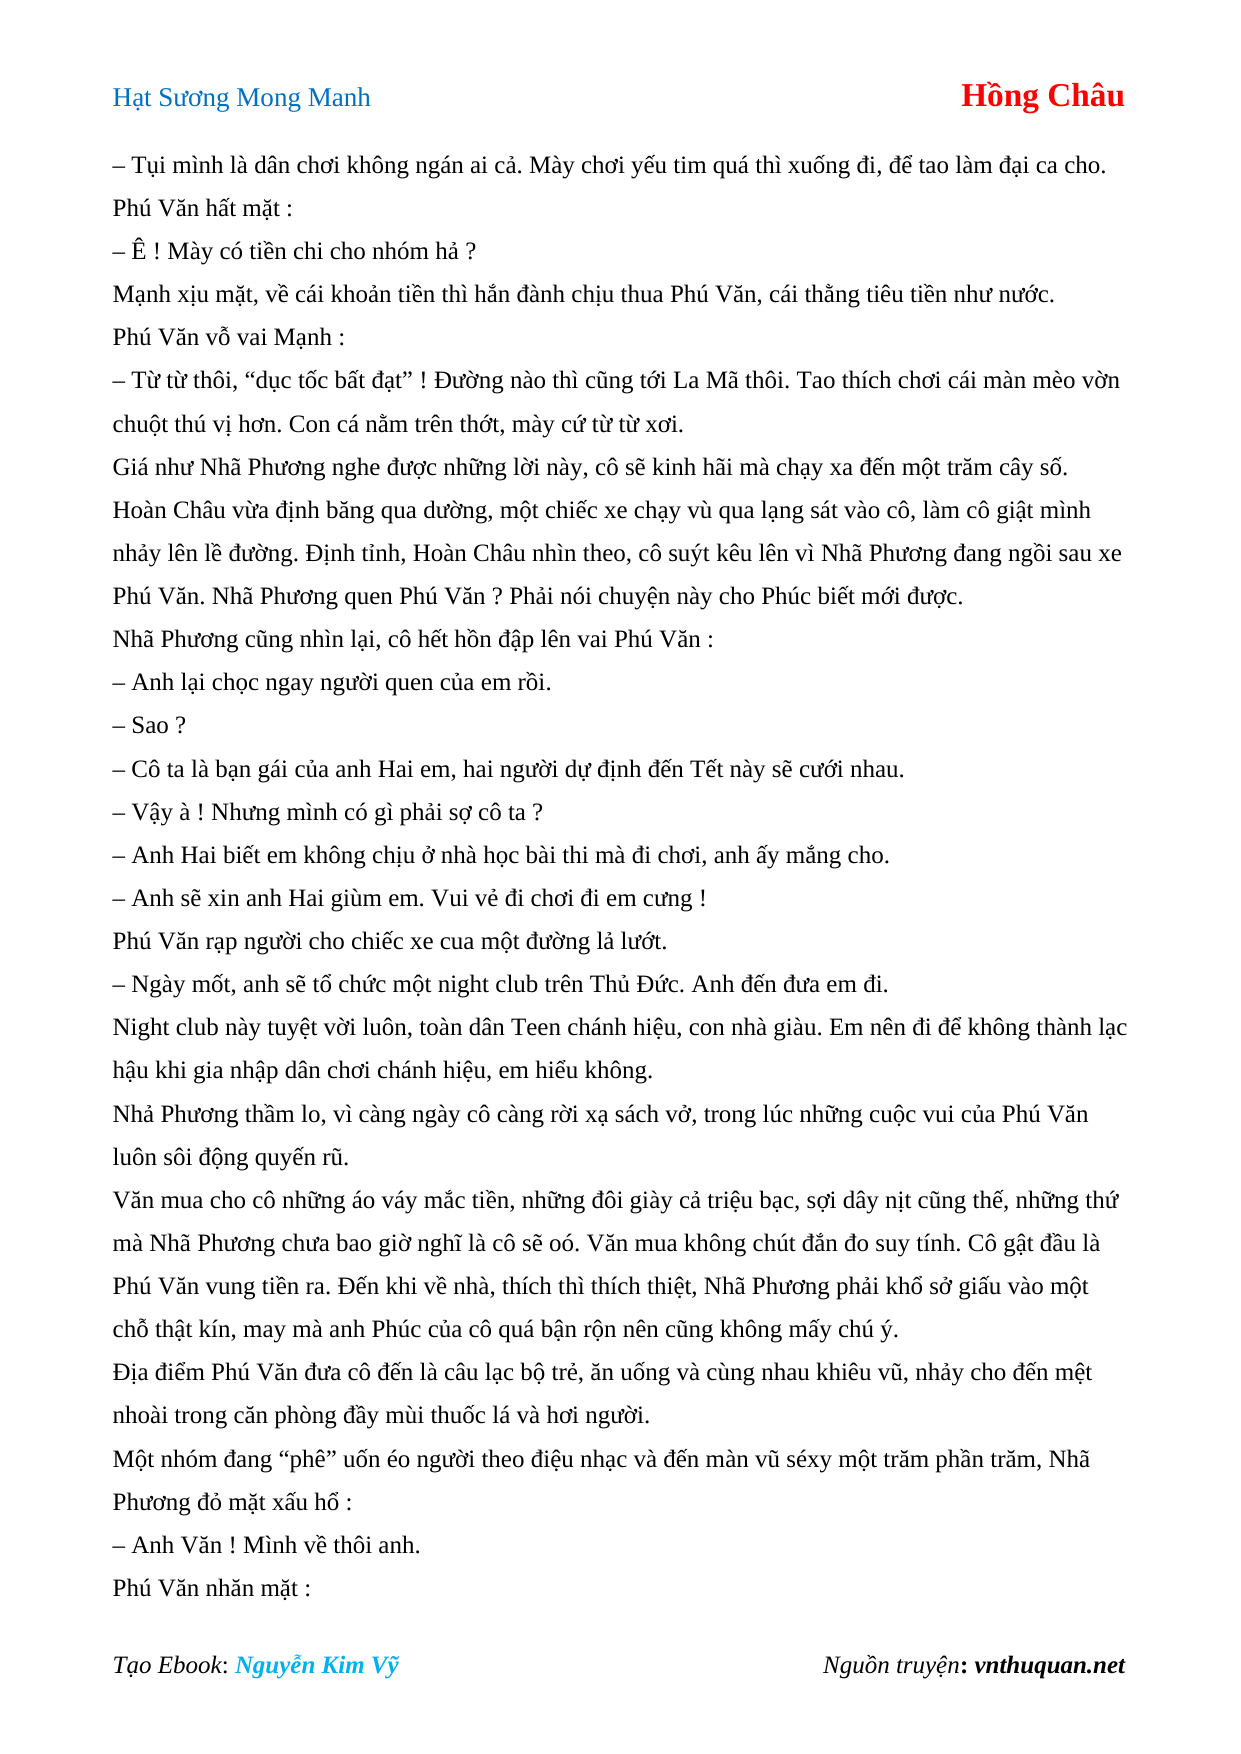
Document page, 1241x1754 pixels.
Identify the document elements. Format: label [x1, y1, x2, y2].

text [112, 150, 1128, 1602]
